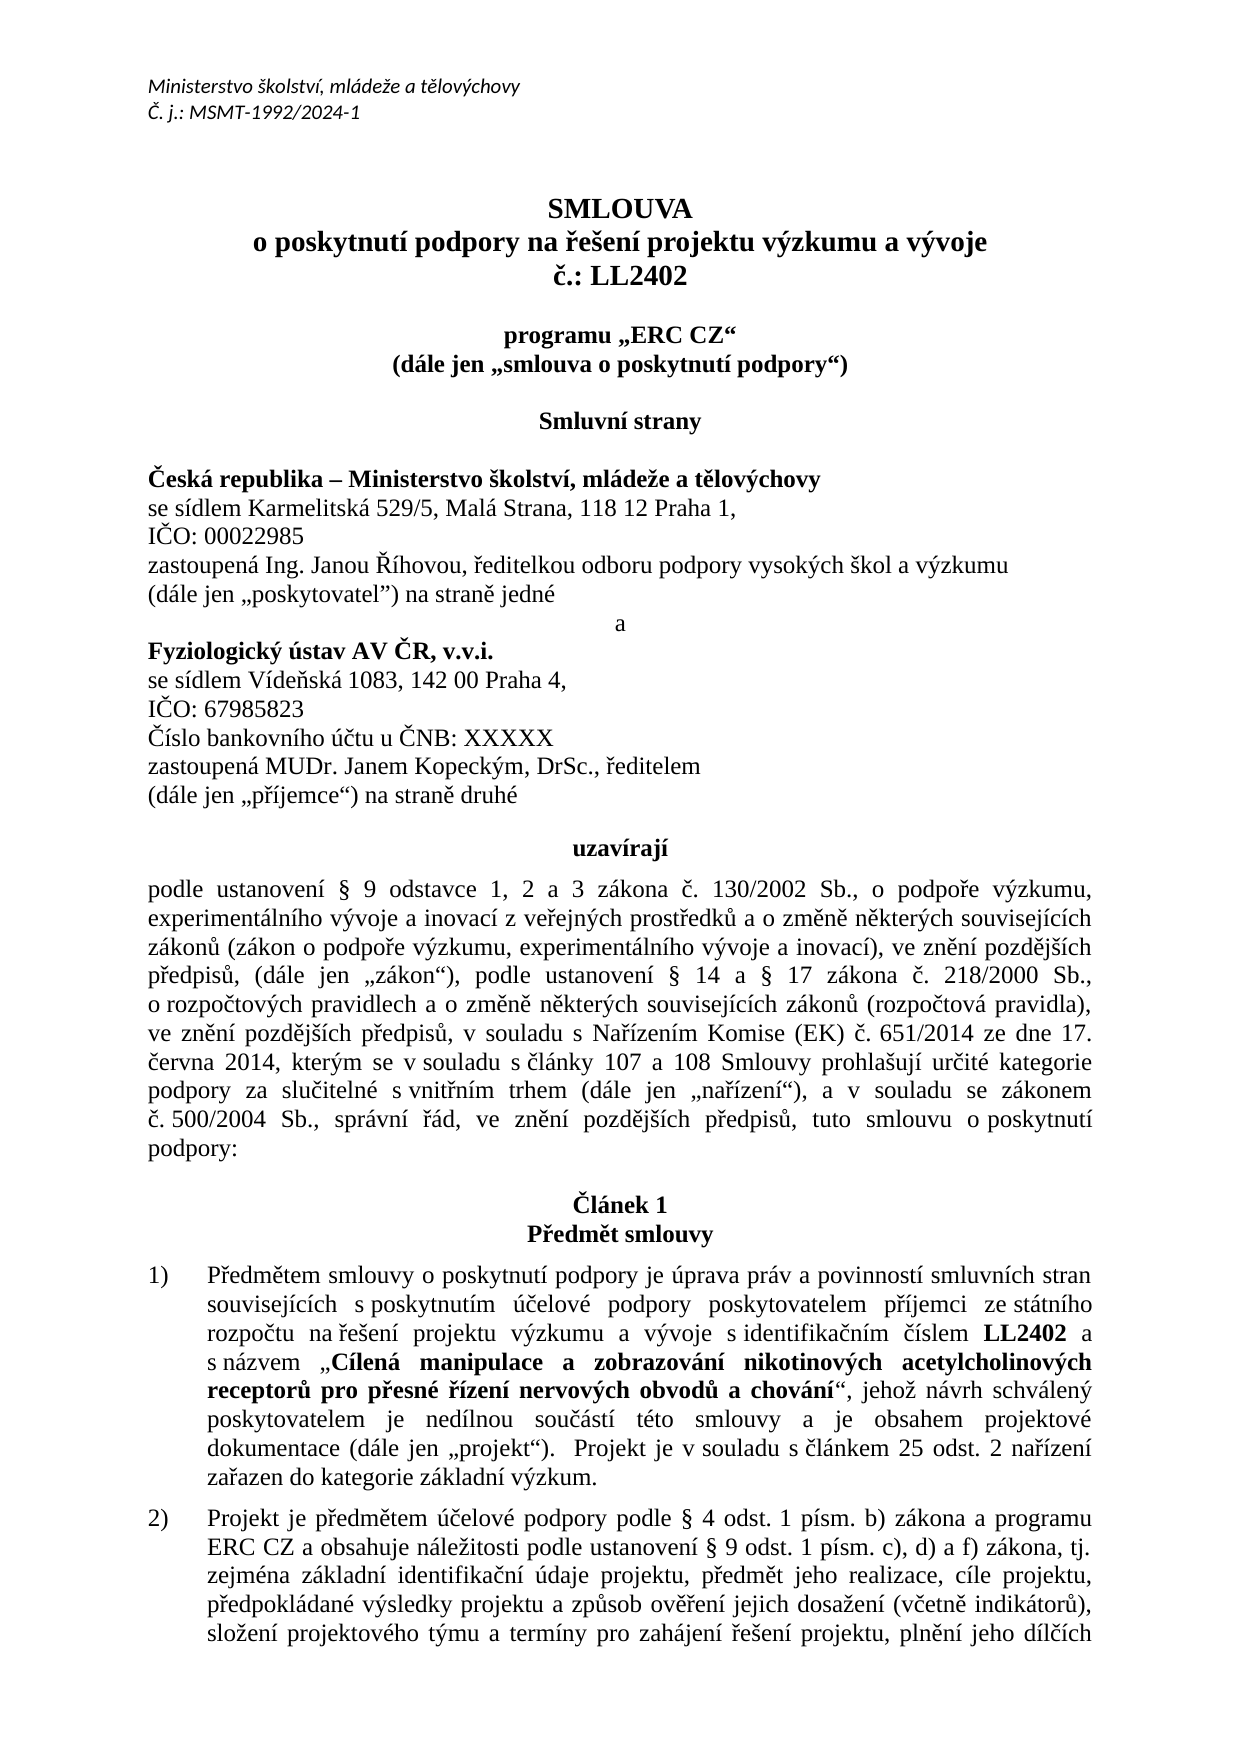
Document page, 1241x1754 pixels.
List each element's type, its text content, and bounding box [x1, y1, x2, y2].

text (dále jen „smlouva o poskytnutí podpory“) [148, 349, 1092, 378]
text Předmět smlouvy [148, 1219, 1092, 1248]
text o poskytnutí podpory na řešení projektu výzkumu a vývoje [148, 224, 1092, 258]
text Smluvní strany [148, 406, 1092, 435]
text zastoupená MUDr. Janem Kopeckým, DrSc., ředitelem [148, 751, 1092, 780]
text uzavírají [148, 833, 1092, 862]
text (dále jen „příjemce“) na straně druhé [148, 780, 1092, 809]
text č.: LL2402 [148, 258, 1092, 291]
text IČO: 67985823 [148, 694, 1092, 723]
text se sídlem Vídeňská 1083, 142 00 Praha 4, [148, 665, 1092, 694]
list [148, 1503, 1092, 1647]
text a [148, 608, 1092, 636]
text Fyziologický ústav AV ČR, v.v.i. [148, 636, 1092, 665]
text podle ustanovení § 9 odstavce 1, 2 a 3 zákona č. 130/2002 Sb., o podpoře výzkumu, experimentálního vývoje a inovací z veřejných prostředků a o změně některých souvisejících zákonů (zákon o podpoře výzkumu, experimentálního vývoje a inovací), ve znění pozdějších předpisů, (dále jen „zákon“), podle ustanovení § 14 a § 17 zákona č. 218/2000 Sb., o rozpočtových pravidlech a o změně některých souvisejících zákonů (rozpočtová pravidla), ve znění pozdějších předpisů, v souladu s Nařízením Komise (EK) č. 651/2014 ze dne 17. června 2014, kterým se v souladu s články 107 a 108 Smlouvy prohlašují určité kategorie podpory za slučitelné s vnitřním trhem (dále jen „nařízení“), a v souladu se zákonem č. 500/2004 Sb., správní řád, ve znění pozdějších předpisů, tuto smlouvu o poskytnutí podpory: [148, 874, 1092, 1162]
text programu „ERC CZ“ [148, 320, 1092, 349]
text IČO: 00022985 [148, 521, 1092, 550]
list Předmětem smlouvy o poskytnutí podpory je úprava práv a povinností smluvních stran souvisejících s poskytnutím účelové podpory poskytovatelem příjemci ze státního rozpočtu na řešení projektu výzkumu a vývoje s identifikačním číslem LL2402 a s názvem „Cílená manipulace a zobrazování nikotinových acetylcholinových receptorů pro přesné řízení nervových obvodů a chování“, jehož návrh schválený poskytovatelem je nedílnou součástí této smlouvy a je obsahem projektové dokumentace (dále jen „projekt“). Projekt je v souladu s článkem 25 odst. 2 nařízení zařazen do kategorie základní výzkum. [148, 1260, 1092, 1490]
text se sídlem Karmelitská 529/5, Malá Strana, 118 12 Praha 1, [148, 493, 1092, 521]
text Česká republika – Ministerstvo školství, mládeže a tělovýchovy [148, 464, 1092, 493]
text smlouva [148, 191, 1092, 224]
text zastoupená Ing. Janou Říhovou, ředitelkou odboru podpory vysokých škol a výzkumu [148, 550, 1092, 579]
text (dále jen „poskytovatel”) na straně jedné [148, 579, 1092, 608]
text Číslo bankovního účtu u ČNB: XXXXX [148, 723, 1092, 751]
